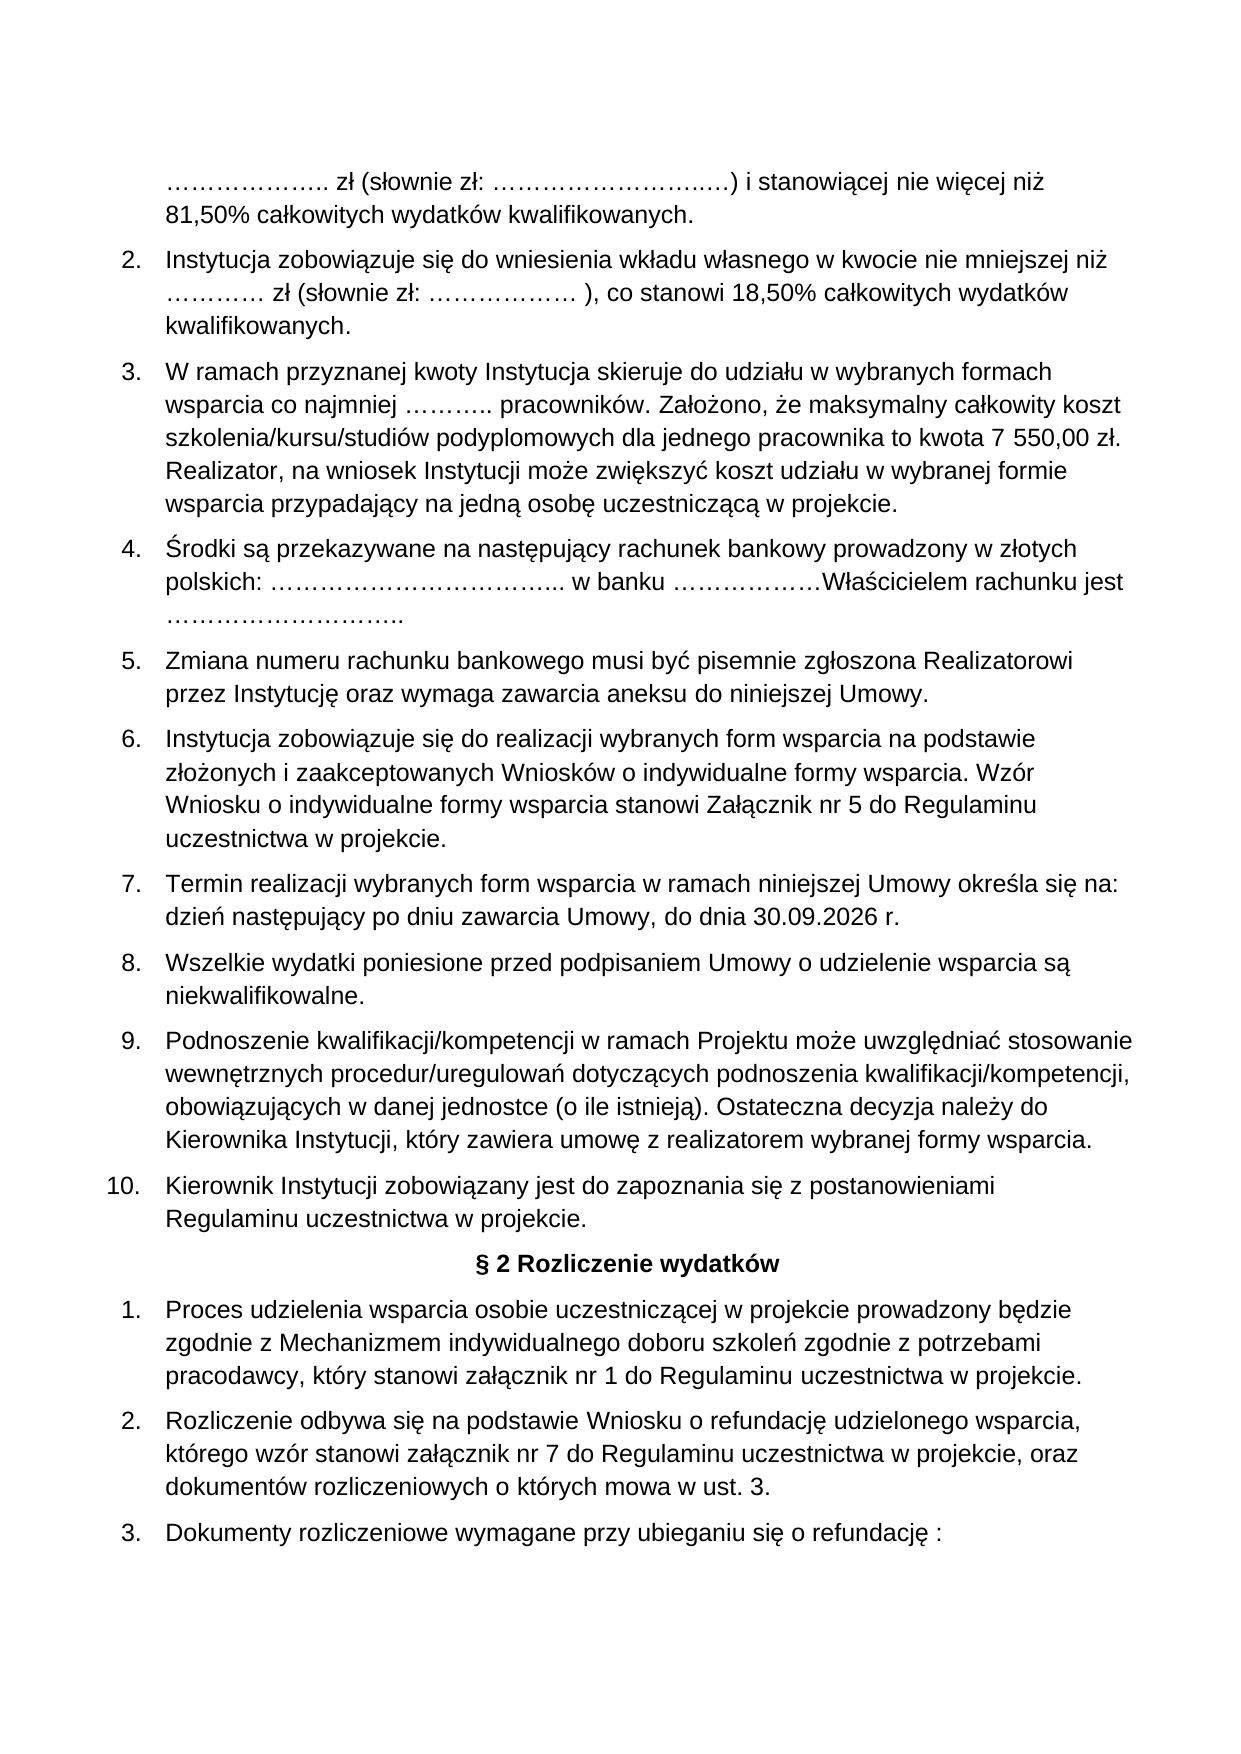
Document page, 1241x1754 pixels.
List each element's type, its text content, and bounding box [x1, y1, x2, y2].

list Środki są przekazywane na następujący rachunek bankowy prowadzony w złotych polskich: ……………………………... w banku ………………Właścicielem rachunku jest ……………………….. [121, 534, 1134, 629]
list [121, 167, 1134, 228]
list Termin realizacji wybranych form wsparcia w ramach niniejszej Umowy określa się na: dzień następujący po dniu zawarcia Umowy, do dnia 30.09.2026 r. [121, 869, 1134, 931]
list Kierownik Instytucji zobowiązany jest do zapoznania się z postanowieniami Regulaminu uczestnictwa w projekcie. [106, 1171, 1134, 1232]
list Zmiana numeru rachunku bankowego musi być pisemnie zgłoszona Realizatorowi przez Instytucję oraz wymaga zawarcia aneksu do niniejszej Umowy. [121, 646, 1134, 708]
list Instytucja zobowiązuje się do wniesienia wkładu własnego w kwocie nie mniejszej niż ………… zł (słownie zł: ……………… ), co stanowi 18,50% całkowitych wydatków kwalifikowanych. [121, 245, 1134, 340]
list W ramach przyznanej kwoty Instytucja skieruje do udziału w wybranych formach wsparcia co najmniej ……….. pracowników. Założono, że maksymalny całkowity koszt szkolenia/kursu/studiów podyplomowych dla jednego pracownika to kwota 7 550,00 zł. Realizator, na wniosek Instytucji może zwiększyć koszt udziału w wybranej formie wsparcia przypadający na jedną osobę uczestniczącą w projekcie. [121, 357, 1134, 518]
list Wszelkie wydatki poniesione przed podpisaniem Umowy o udzielenie wsparcia są niekwalifikowalne. [121, 948, 1134, 1009]
list Rozliczenie odbywa się na podstawie Wniosku o refundację udzielonego wsparcia, którego wzór stanowi załącznik nr 7 do Regulaminu uczestnictwa w projekcie, oraz dokumentów rozliczeniowych o których mowa w ust. 3. [121, 1406, 1134, 1501]
list Instytucja zobowiązuje się do realizacji wybranych form wsparcia na podstawie złożonych i zaakceptowanych Wniosków o indywidualne formy wsparcia. Wzór Wniosku o indywidualne formy wsparcia stanowi Załącznik nr 5 do Regulaminu uczestnictwa w projekcie. [121, 724, 1134, 852]
list Proces udzielenia wsparcia osobie uczestniczącej w projekcie prowadzony będzie zgodnie z Mechanizmem indywidualnego doboru szkoleń zgodnie z potrzebami pracodawcy, który stanowi załącznik nr 1 do Regulaminu uczestnictwa w projekcie. [121, 1295, 1134, 1389]
subtitle § 2 Rozliczenie wydatków [121, 1249, 1134, 1278]
list Podnoszenie kwalifikacji/kompetencji w ramach Projektu może uwzględniać stosowanie wewnętrznych procedur/uregulowań dotyczących podnoszenia kwalifikacji/kompetencji, obowiązujących w danej jednostce (o ile istnieją). Ostateczna decyzja należy do Kierownika Instytucji, który zawiera umowę z realizatorem wybranej formy wsparcia. [121, 1026, 1134, 1154]
list Dokumenty rozliczeniowe wymagane przy ubieganiu się o refundację : [121, 1518, 1134, 1547]
